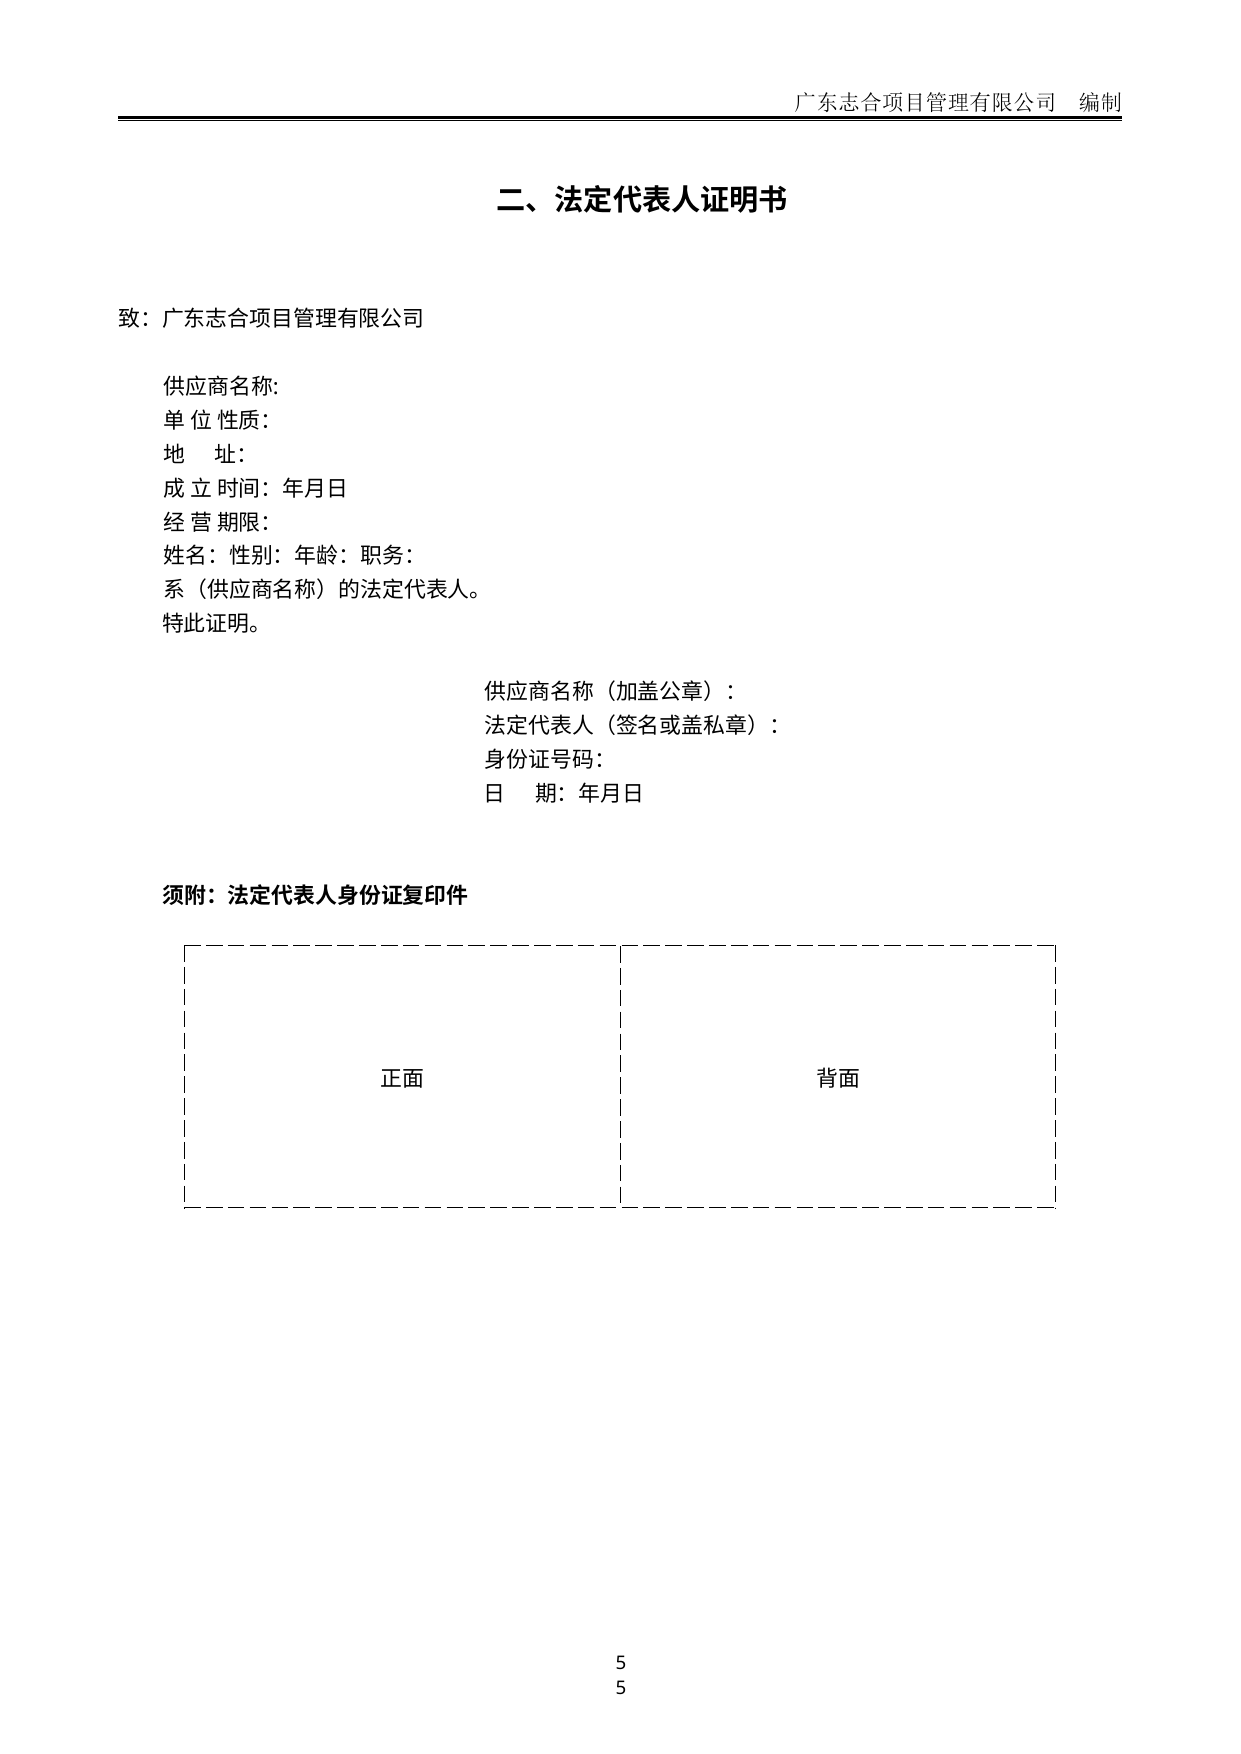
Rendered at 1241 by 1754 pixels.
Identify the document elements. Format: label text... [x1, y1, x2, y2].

text 致：广东志合项目管理有限公司 [118, 300, 1122, 334]
text 日 期：年月日 [118, 775, 1122, 809]
text 供应商名称: [118, 368, 1122, 402]
text 法定代表人（签名或盖私章）： [118, 707, 1122, 741]
subtitle 法定代表人证明书 [118, 164, 1122, 232]
text 成 立 时间：年月日 [118, 469, 1122, 503]
text 须附：法定代表人身份证复印件 [118, 877, 1122, 911]
text 系（供应商名称）的法定代表人。 [118, 571, 1122, 605]
text 供应商名称（加盖公章）： [118, 673, 1122, 707]
text 特此证明。 [118, 605, 1122, 639]
text 单 位 性质： [118, 402, 1122, 436]
text 姓名：性别：年龄：职务： [118, 537, 1122, 571]
text 地 址： [118, 436, 1122, 469]
table_header 背面 [620, 945, 1056, 1207]
text 身份证号码： [118, 741, 1122, 775]
table_header 正面 [185, 945, 620, 1207]
text 经 营 期限： [118, 503, 1122, 537]
